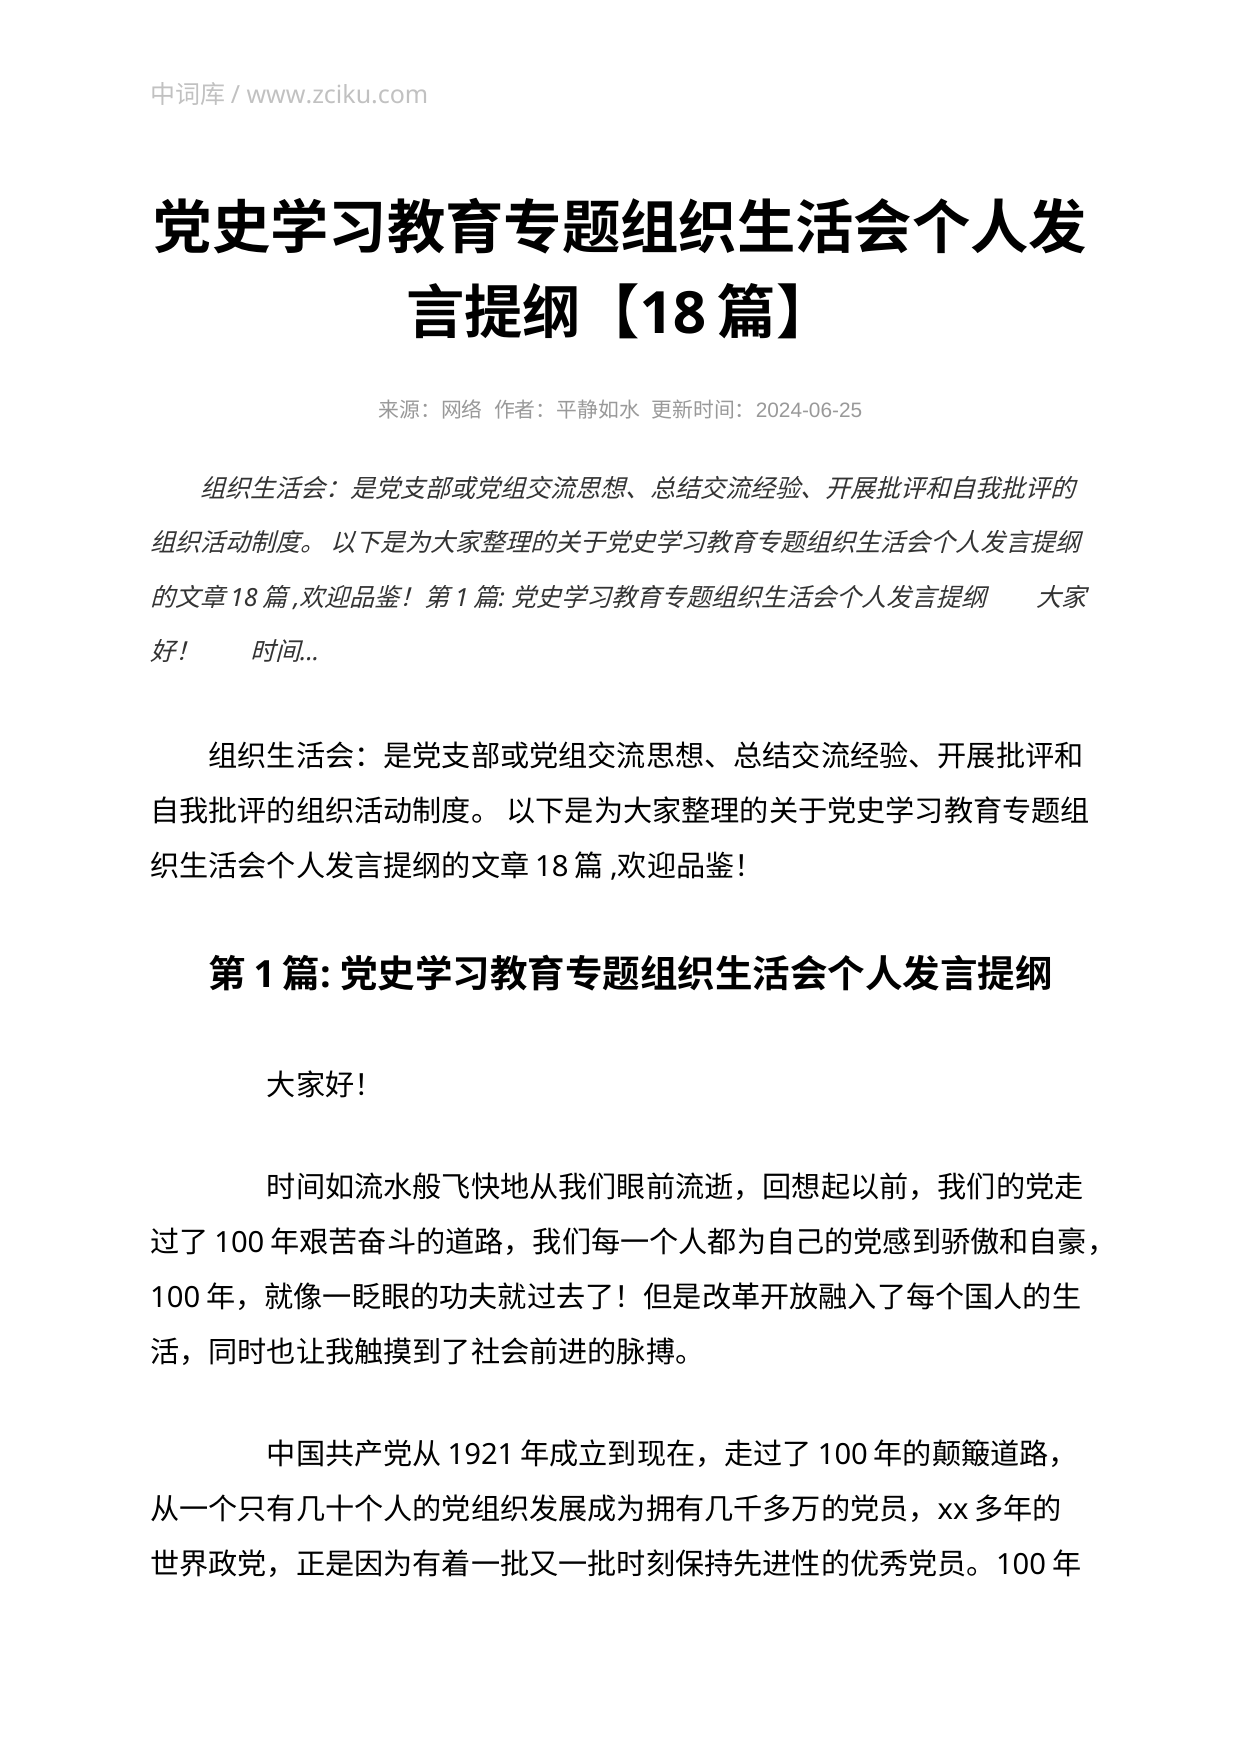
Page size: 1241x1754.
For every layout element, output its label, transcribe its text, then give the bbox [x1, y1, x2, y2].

text 大家好！ [150, 1062, 1090, 1104]
text 来源：网络 作者：平静如水 更新时间：2024-06-25 [150, 397, 1090, 421]
text 组织生活会：是党支部或党组交流思想、总结交流经验、开展批评和自我批评的组织活动制度。 以下是为大家整理的关于党史学习教育专题组织生活会个人发言提纲的文章18篇 ,欢迎品鉴！第1篇: 党史学习教育专题组织生活会个人发言提纲 大家好！ 时间... [150, 468, 1090, 668]
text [150, 1430, 1090, 1583]
text 第1篇: 党史学习教育专题组织生活会个人发言提纲 [150, 944, 1090, 999]
text 组织生活会：是党支部或党组交流思想、总结交流经验、开展批评和自我批评的组织活动制度。 以下是为大家整理的关于党史学习教育专题组织生活会个人发言提纲的文章18篇 ,欢迎品鉴！ [150, 733, 1090, 885]
subtitle 党史学习教育专题组织生活会个人发言提纲【18篇】 [150, 181, 1090, 351]
text 时间如流水般飞快地从我们眼前流逝，回想起以前，我们的党走过了100年艰苦奋斗的道路，我们每一个人都为自己的党感到骄傲和自豪，100年，就像一眨眼的功夫就过去了！但是改革开放融入了每个国人的生活，同时也让我触摸到了社会前进的脉搏。 [150, 1164, 1090, 1371]
